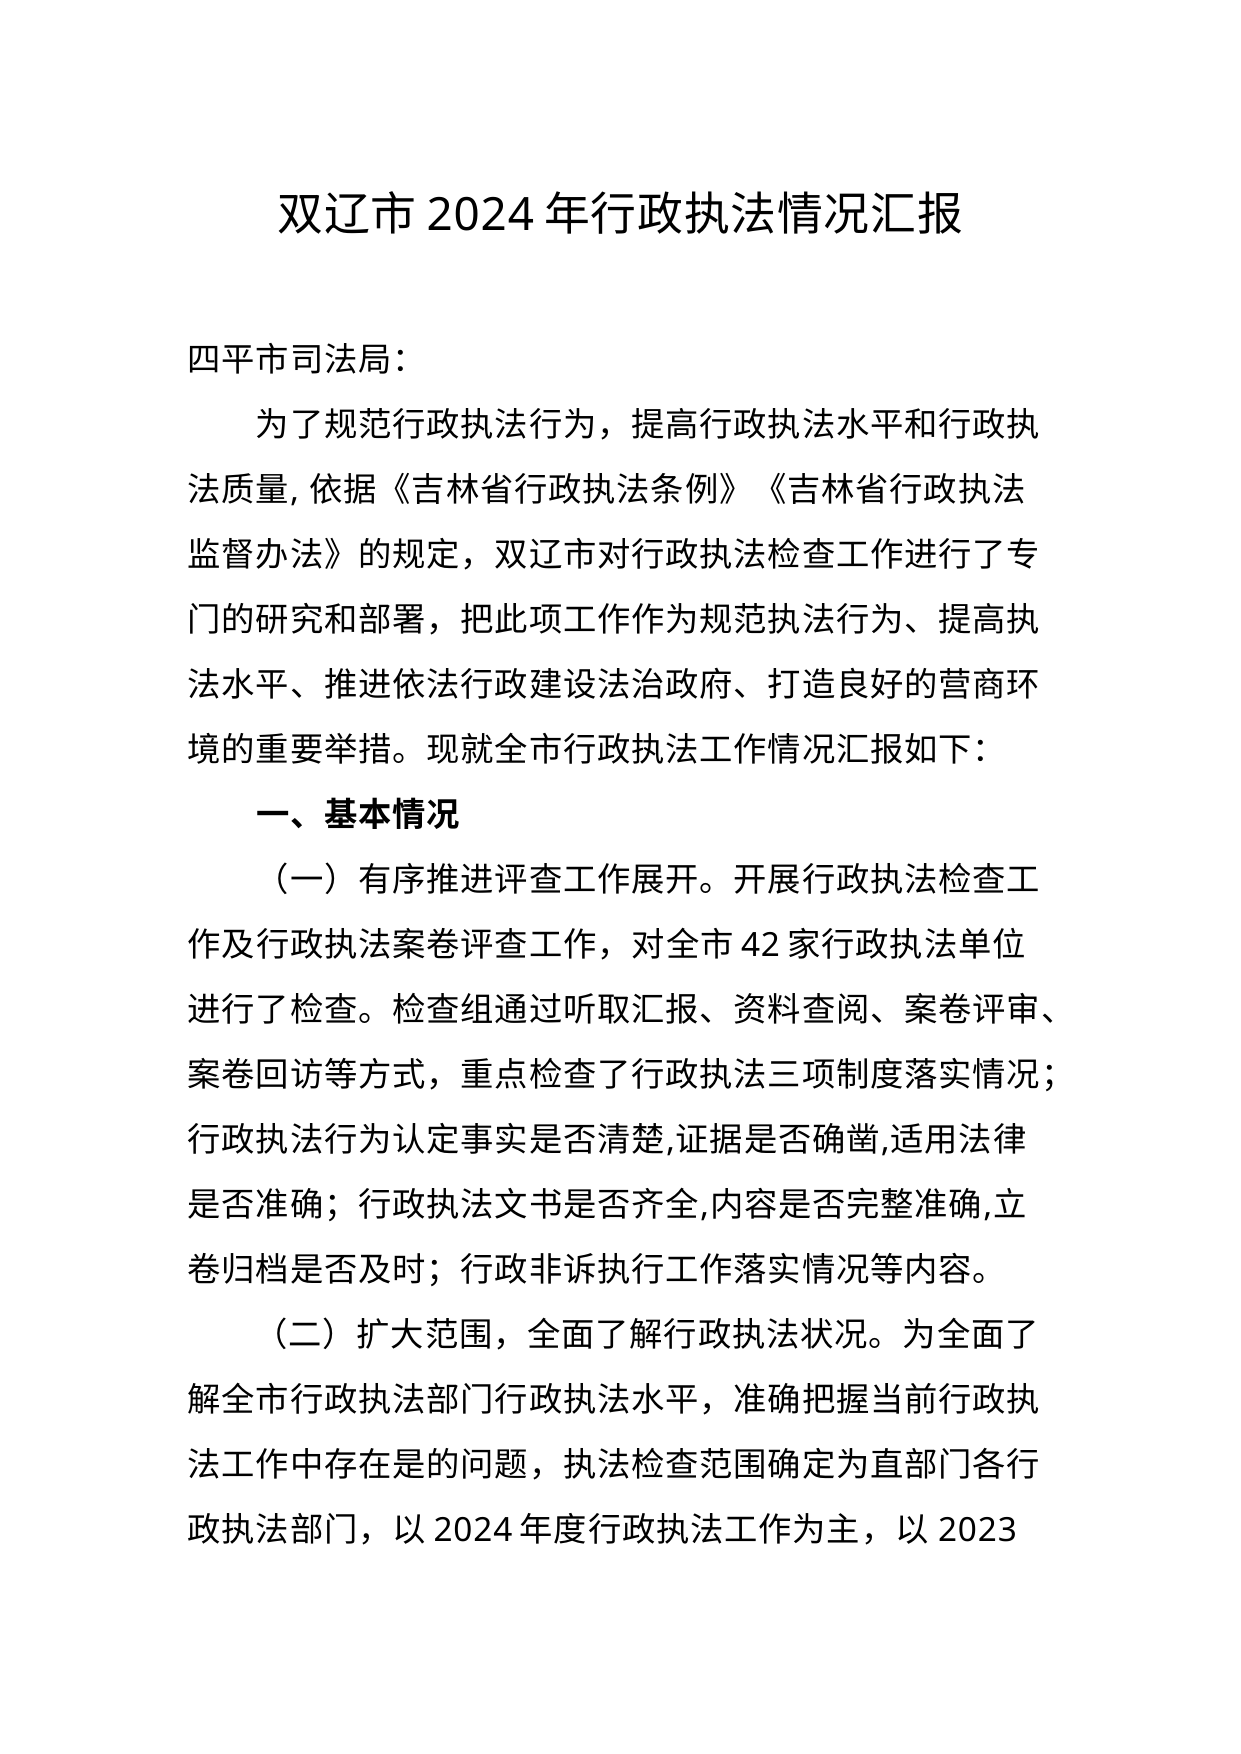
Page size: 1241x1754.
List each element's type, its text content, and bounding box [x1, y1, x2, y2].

text 四平市司法局： [187, 324, 1053, 389]
text （一）有序推进评查工作展开。开展行政执法检查工作及行政执法案卷评查工作，对全市42家行政执法单位进行了检查。检查组通过听取汇报、资料查阅、案卷评审、案卷回访等方式，重点检查了行政执法三项制度落实情况；行政执法行为认定事实是否清楚,证据是否确凿,适用法律是否准确；行政执法文书是否齐全,内容是否完整准确,立卷归档是否及时；行政非诉执行工作落实情况等内容。 [187, 844, 1053, 1299]
text 一、基本情况 [187, 779, 1053, 844]
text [187, 1299, 1053, 1559]
text 为了规范行政执法行为，提高行政执法水平和行政执法质量, 依据《吉林省行政执法条例》《吉林省行政执法监督办法》的规定，双辽市对行政执法检查工作进行了专门的研究和部署，把此项工作作为规范执法行为、提高执法水平、推进依法行政建设法治政府、打造良好的营商环境的重要举措。现就全市行政执法工作情况汇报如下： [187, 389, 1053, 779]
text 双辽市2024年行政执法情况汇报 [187, 162, 1053, 259]
